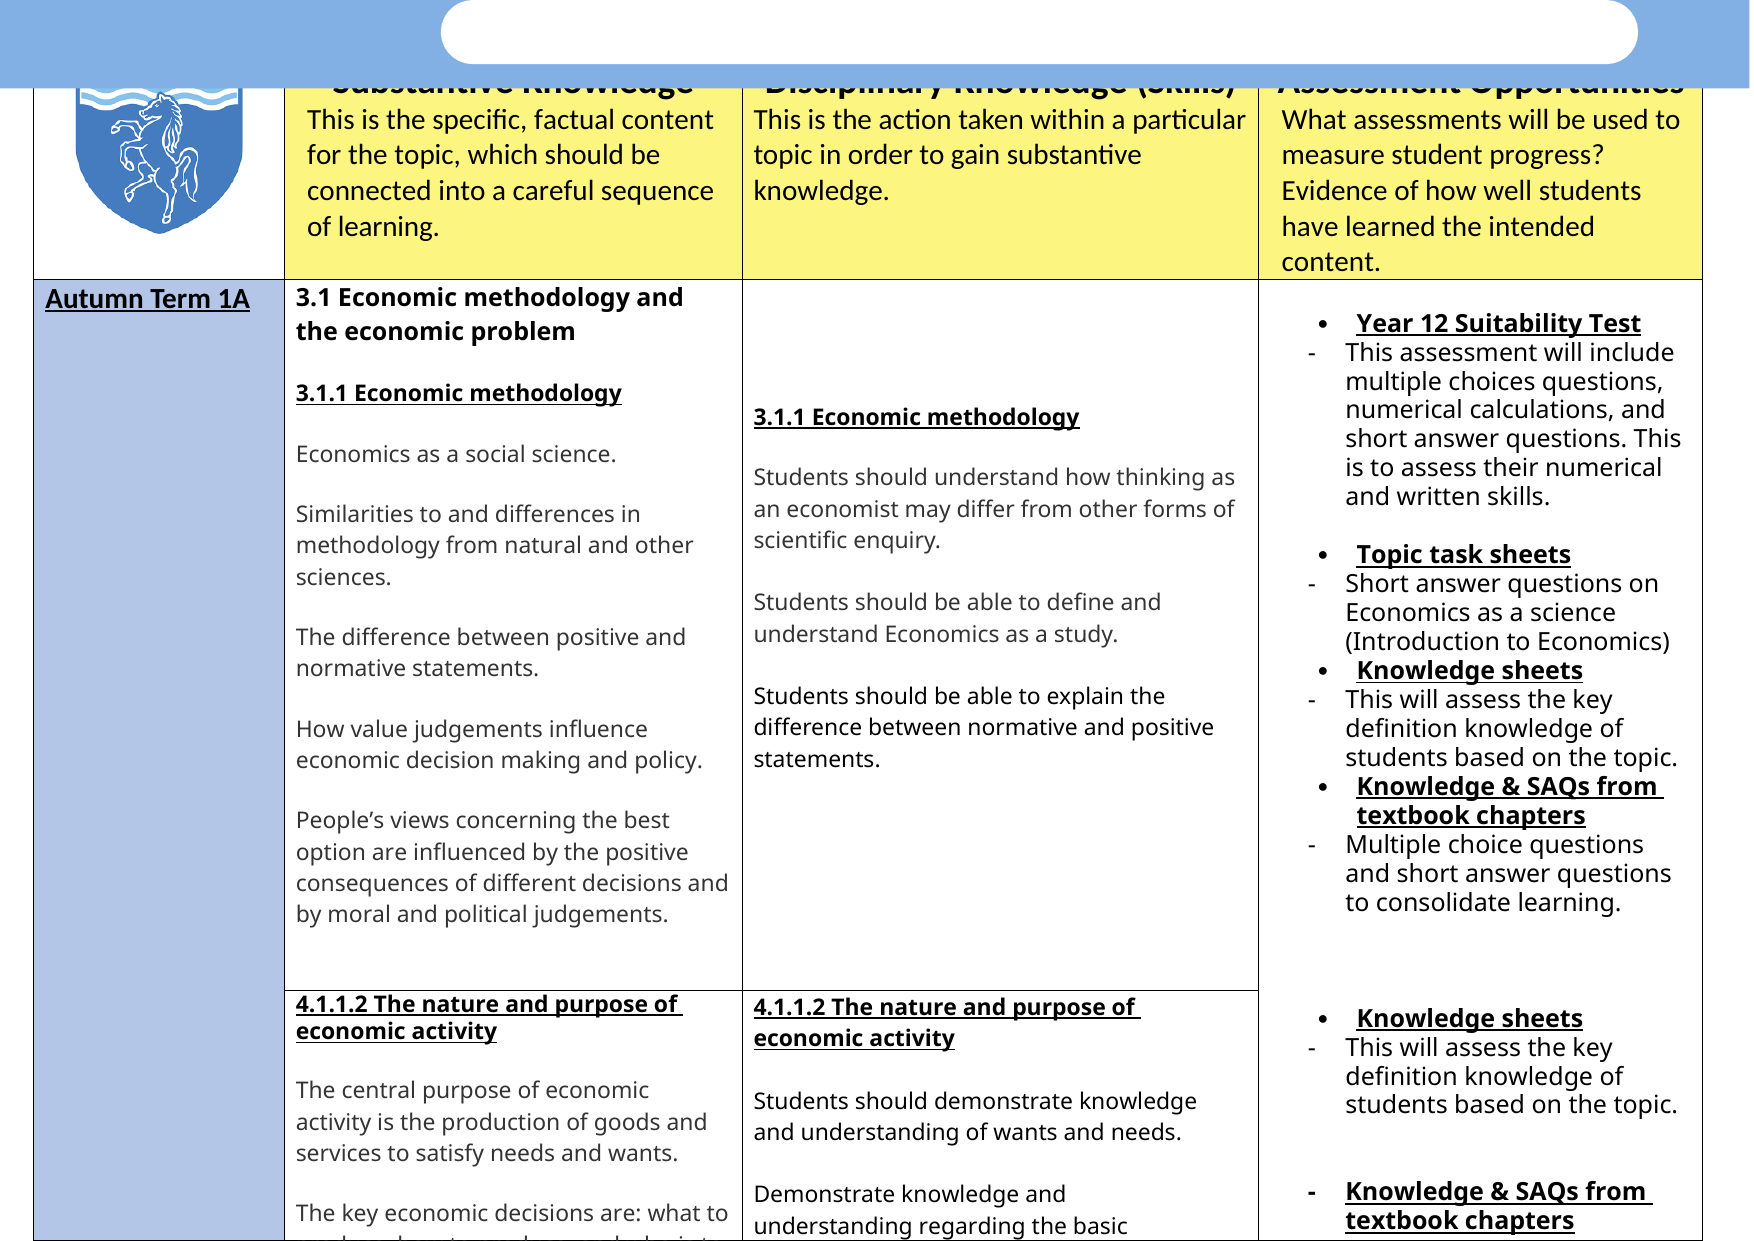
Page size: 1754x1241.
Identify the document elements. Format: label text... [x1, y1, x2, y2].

picture [75, 89, 243, 234]
table_cell Year 12 Suitability Test This assessment will include multiple choices questions, numerical calculations, and short answer questions. This is to assess their numerical and written skills. Topic task sheets Short answer questions on Economics as a science (Introduction to Economics) Knowledge sheets This will assess the key definition knowledge of students based on the topic. Knowledge & SAQs from textbook chapters Multiple choice questions and short answer questions to consolidate learning. Knowledge sheets This will assess the key definition knowledge of students based on the topic. Knowledge & SAQs from textbook chapters Multiple choice questions, short answer questions to assess student’s understanding of the nature and purpose of economic activity. Topic task sheets Short answer questions on Economic resources, scarcity, and choice. Knowledge sheets This will assess the key definition knowledge of students based on the topic. Knowledge & SAQs from textbook chapters Multiple choice questions and short answer questions to consolidate learning on the topic. (review questions). Topic task sheets Short answer questions on Production possibility curve (PPC). Knowledge sheets This will assess the key definition knowledge of students based on the topic. Diagram sheet To assess the accurate use of the production possibility diagram to illustrate different economic concepts. Topic task sheets Short answer questions on the determinants of demand for goods and services. Knowledge sheets This will assess the key definition knowledge of students based on the topic. Knowledge & SAQs from textbook chapters Multiple choice questions and short answer questions to consolidate learning on the topic. (Review questions). Topic task sheets Short answer questions on the determinants of supply for goods and services. Knowledge sheets This will assess the key definition knowledge of students based on the topic. Knowledge & SAQs from textbook chapters Multiple choice questions and short answer questions to consolidate learning on the topic. (Review questions). Elasticity assessment -This assessment will include multiple choices and numerical question, to assess the numerical skills of students. Topic task sheets Short answer questions on PED, PES, YED and XED Knowledge sheets This will assess the key definition knowledge of students based on the topic. Knowledge & SAQs from textbook chapters Multiple choice questions and short answer questions to consolidate learning on the topic. (Review questions). [1259, 280, 1702, 1240]
table_cell Substantive Knowledge This is the specific, factual content for the topic, which should be connected into a careful sequence of learning. [285, 89, 742, 279]
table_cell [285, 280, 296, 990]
table_cell 3.1.1 Economic methodology Students should understand how thinking as an economist may differ from other forms of scientific enquiry. Students should be able to define and understand Economics as a study. Students should be able to explain the difference between normative and positive statements. [743, 280, 1258, 990]
table_cell 4.1.1.2 The nature and purpose of economic activity Students should demonstrate knowledge and understanding of wants and needs. Demonstrate knowledge and understanding regarding the basic economic decision and how economic agents answer the question of what to produce, how to produce and who is to benefit. [743, 991, 1258, 1240]
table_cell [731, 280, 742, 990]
table_cell Autumn Term 1A Autumn Term 1B Spring Term 2A [34, 280, 284, 1240]
table_cell Disciplinary Knowledge (Skills) This is the action taken within a particular topic in order to gain substantive knowledge. [743, 89, 1258, 279]
table_header [34, 89, 284, 279]
table_cell Assessment Opportunities What assessments will be used to measure student progress? Evidence of how well students have learned the intended content. [1259, 89, 1702, 279]
table_cell 4.1.1.2 The nature and purpose of economic activity The central purpose of economic activity is the production of goods and services to satisfy needs and wants. The key economic decisions are: what to produce, how to produce, and who is to benefit from the goods and services produced. [285, 991, 742, 1240]
